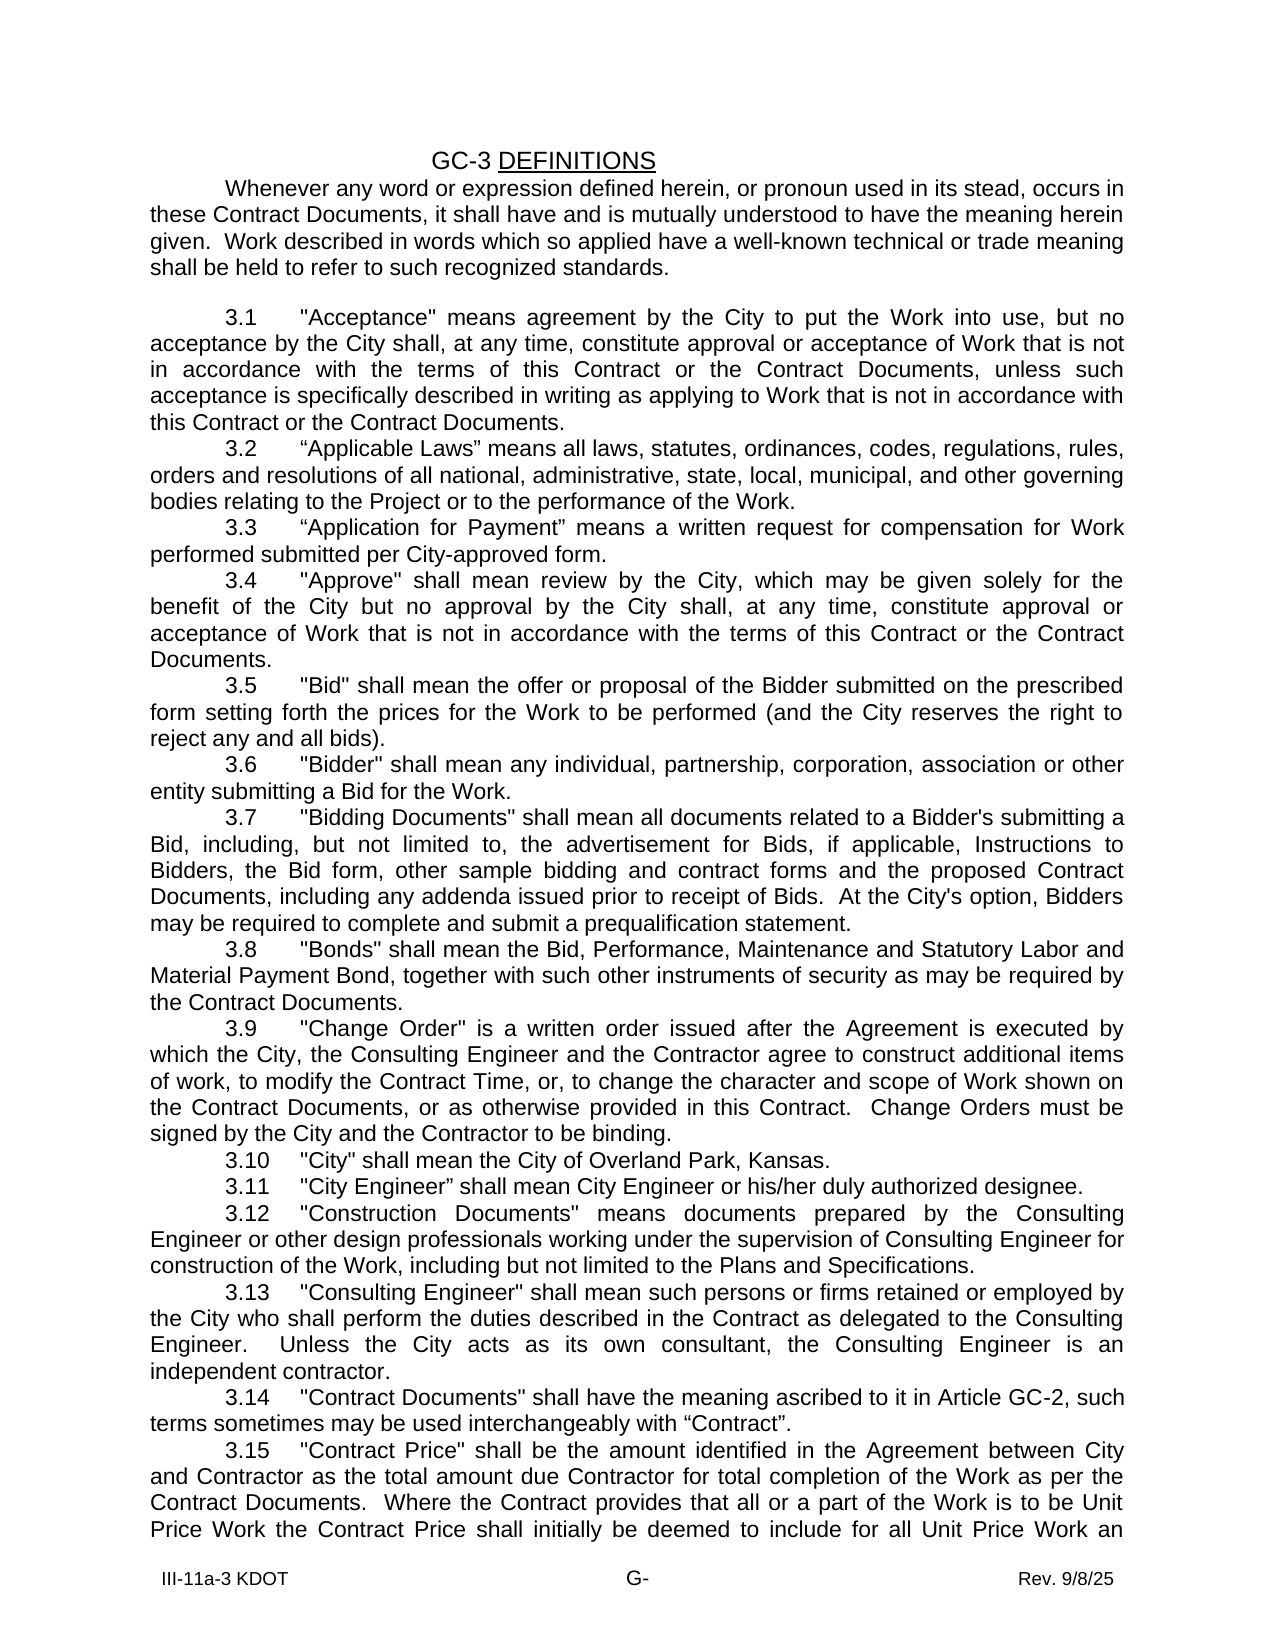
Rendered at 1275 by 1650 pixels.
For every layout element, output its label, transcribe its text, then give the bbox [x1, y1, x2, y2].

text 3.5 "Bid" shall mean the offer or proposal of the Bidder submitted on the prescribed form setting forth the prices for the Work to be performed (and the City reserves the right to reject any and all bids). [150, 672, 1125, 751]
subtitle DEFINITIONS [431, 146, 1125, 175]
text 3.13 "Consulting Engineer" shall mean such persons or firms retained or employed by the City who shall perform the duties described in the Contract as delegated to the Consulting Engineer. Unless the City acts as its own consultant, the Consulting Engineer is an independent contractor. [150, 1278, 1125, 1384]
text 3.1 "Acceptance" means agreement by the City to put the Work into use, but no acceptance by the City shall, at any time, constitute approval or acceptance of Work that is not in accordance with the terms of this Contract or the Contract Documents, unless such acceptance is specifically described in writing as applying to Work that is not in accordance with this Contract or the Contract Documents. [150, 303, 1125, 435]
text 3.9 "Change Order" is a written order issued after the Agreement is executed by which the City, the Consulting Engineer and the Contractor agree to construct additional items of work, to modify the Contract Time, or, to change the character and scope of Work shown on the Contract Documents, or as otherwise provided in this Contract. Change Orders must be signed by the City and the Contractor to be binding. [150, 1015, 1125, 1147]
text 3.12 "Construction Documents" means documents prepared by the Consulting Engineer or other design professionals working under the supervision of Consulting Engineer for construction of the Work, including but not limited to the Plans and Specifications. [150, 1199, 1125, 1278]
text 3.6 "Bidder" shall mean any individual, partnership, corporation, association or other entity submitting a Bid for the Work. [150, 751, 1125, 804]
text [150, 1437, 1125, 1542]
text 3.14 "Contract Documents" shall have the meaning ascribed to it in Article GC-2, such terms sometimes may be used interchangeably with “Contract”. [150, 1384, 1125, 1437]
text 3.3 “Application for Payment” means a written request for compensation for Work performed submitted per City-approved form. [150, 514, 1125, 567]
text 3.7 "Bidding Documents" shall mean all documents related to a Bidder's submitting a Bid, including, but not limited to, the advertisement for Bids, if applicable, Instructions to Bidders, the Bid form, other sample bidding and contract forms and the proposed Contract Documents, including any addenda issued prior to receipt of Bids. At the City's option, Bidders may be required to complete and submit a prequalification statement. [150, 804, 1125, 936]
text 3.11 "City Engineer” shall mean City Engineer or his/her duly authorized designee. [150, 1173, 1125, 1199]
text 3.4 "Approve" shall mean review by the City, which may be given solely for the benefit of the City but no approval by the City shall, at any time, constitute approval or acceptance of Work that is not in accordance with the terms of this Contract or the Contract Documents. [150, 567, 1125, 672]
text 3.8 "Bonds" shall mean the Bid, Performance, Maintenance and Statutory Labor and Material Payment Bond, together with such other instruments of security as may be required by the Contract Documents. [150, 936, 1125, 1015]
subtitle Whenever any word or expression defined herein, or pronoun used in its stead, occurs in these Contract Documents, it shall have and is mutually understood to have the meaning herein given. Work described in words which so applied have a well-known technical or trade meaning shall be held to refer to such recognized standards. [150, 175, 1125, 281]
text 3.10 "City" shall mean the City of Overland Park, Kansas. [150, 1147, 1125, 1173]
text 3.2 “Applicable Laws” means all laws, statutes, ordinances, codes, regulations, rules, orders and resolutions of all national, administrative, state, local, municipal, and other governing bodies relating to the Project or to the performance of the Work. [150, 435, 1125, 514]
